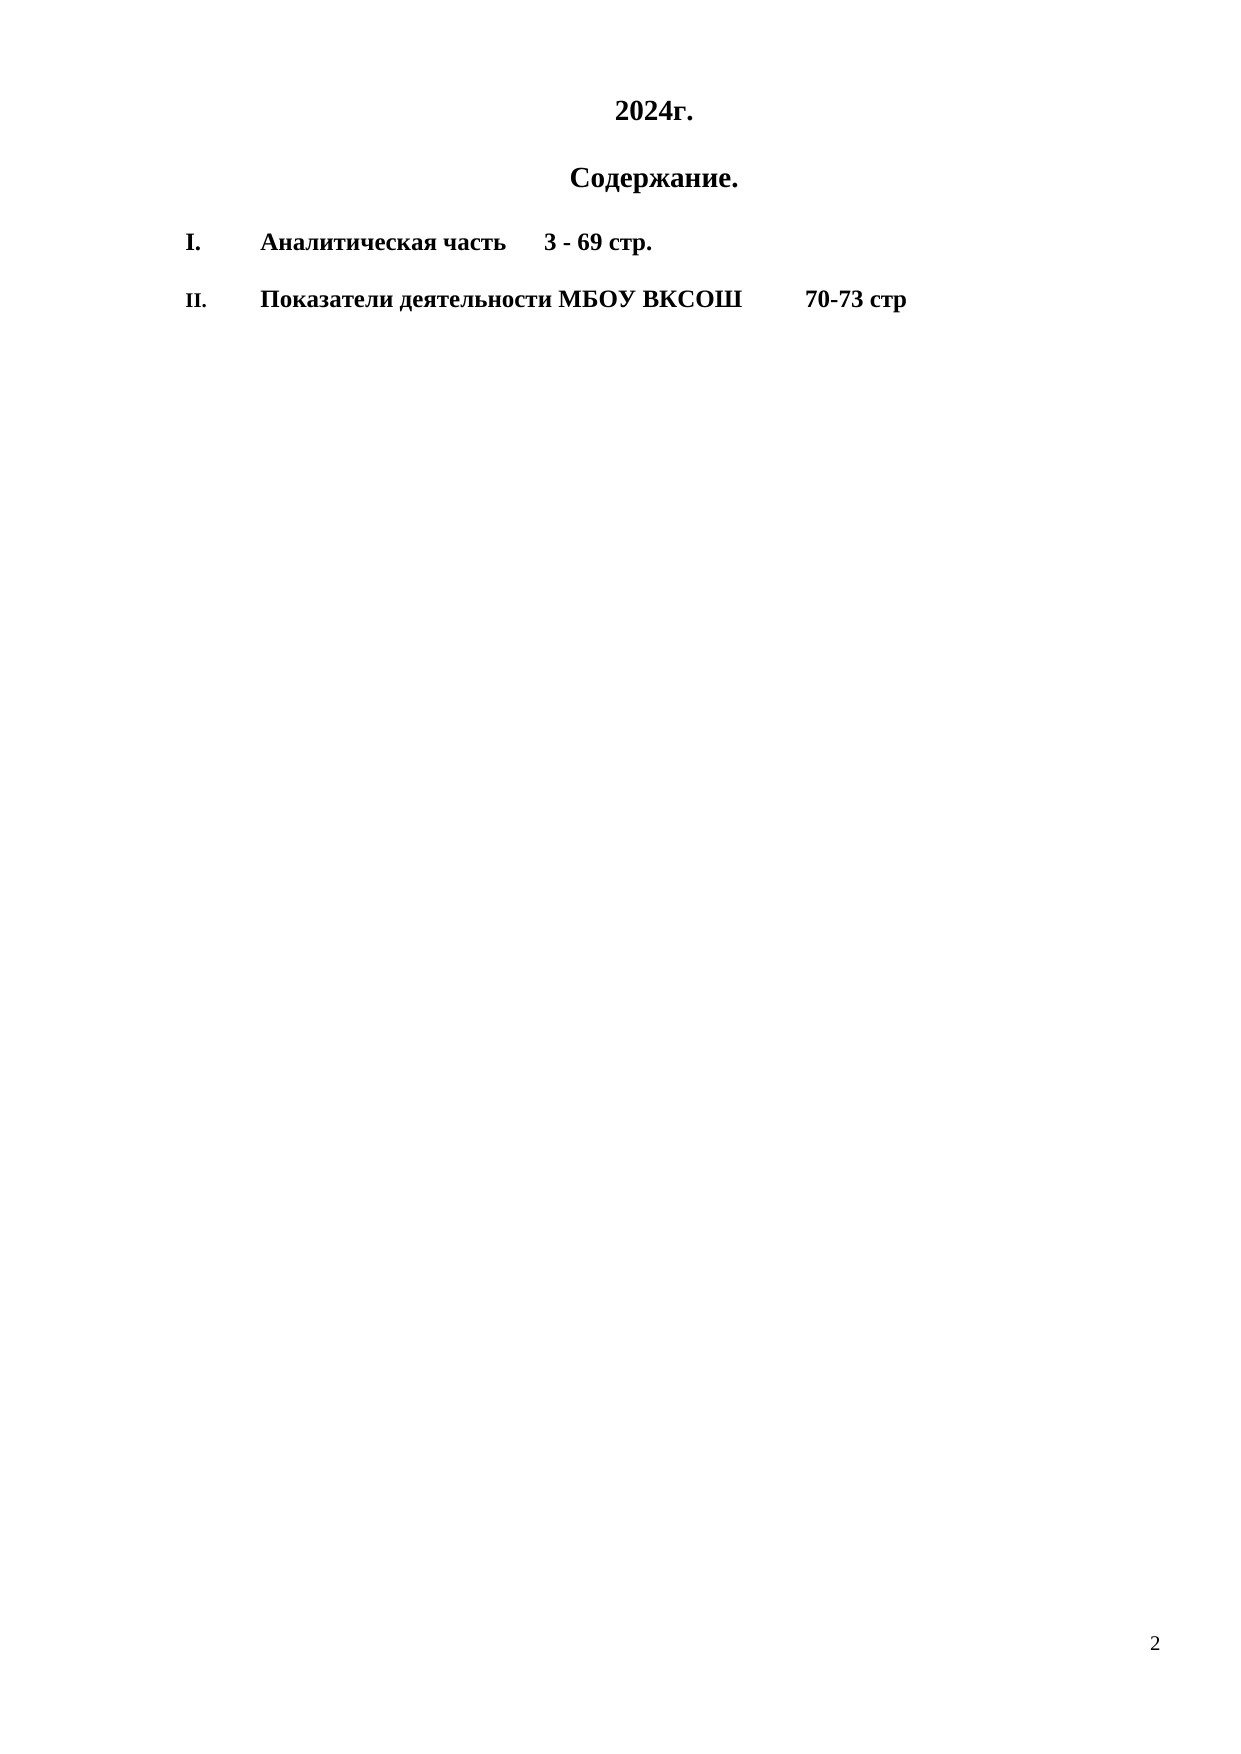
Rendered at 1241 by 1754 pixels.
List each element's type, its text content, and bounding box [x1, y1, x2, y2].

text Содержание. [148, 160, 1160, 193]
text 2024г. [148, 93, 1160, 126]
list Показатели деятельности МБОУ ВКСОШ 70-73 стр [185, 284, 1160, 313]
list Аналитическая часть 3 - 69 стр. [185, 227, 1160, 256]
